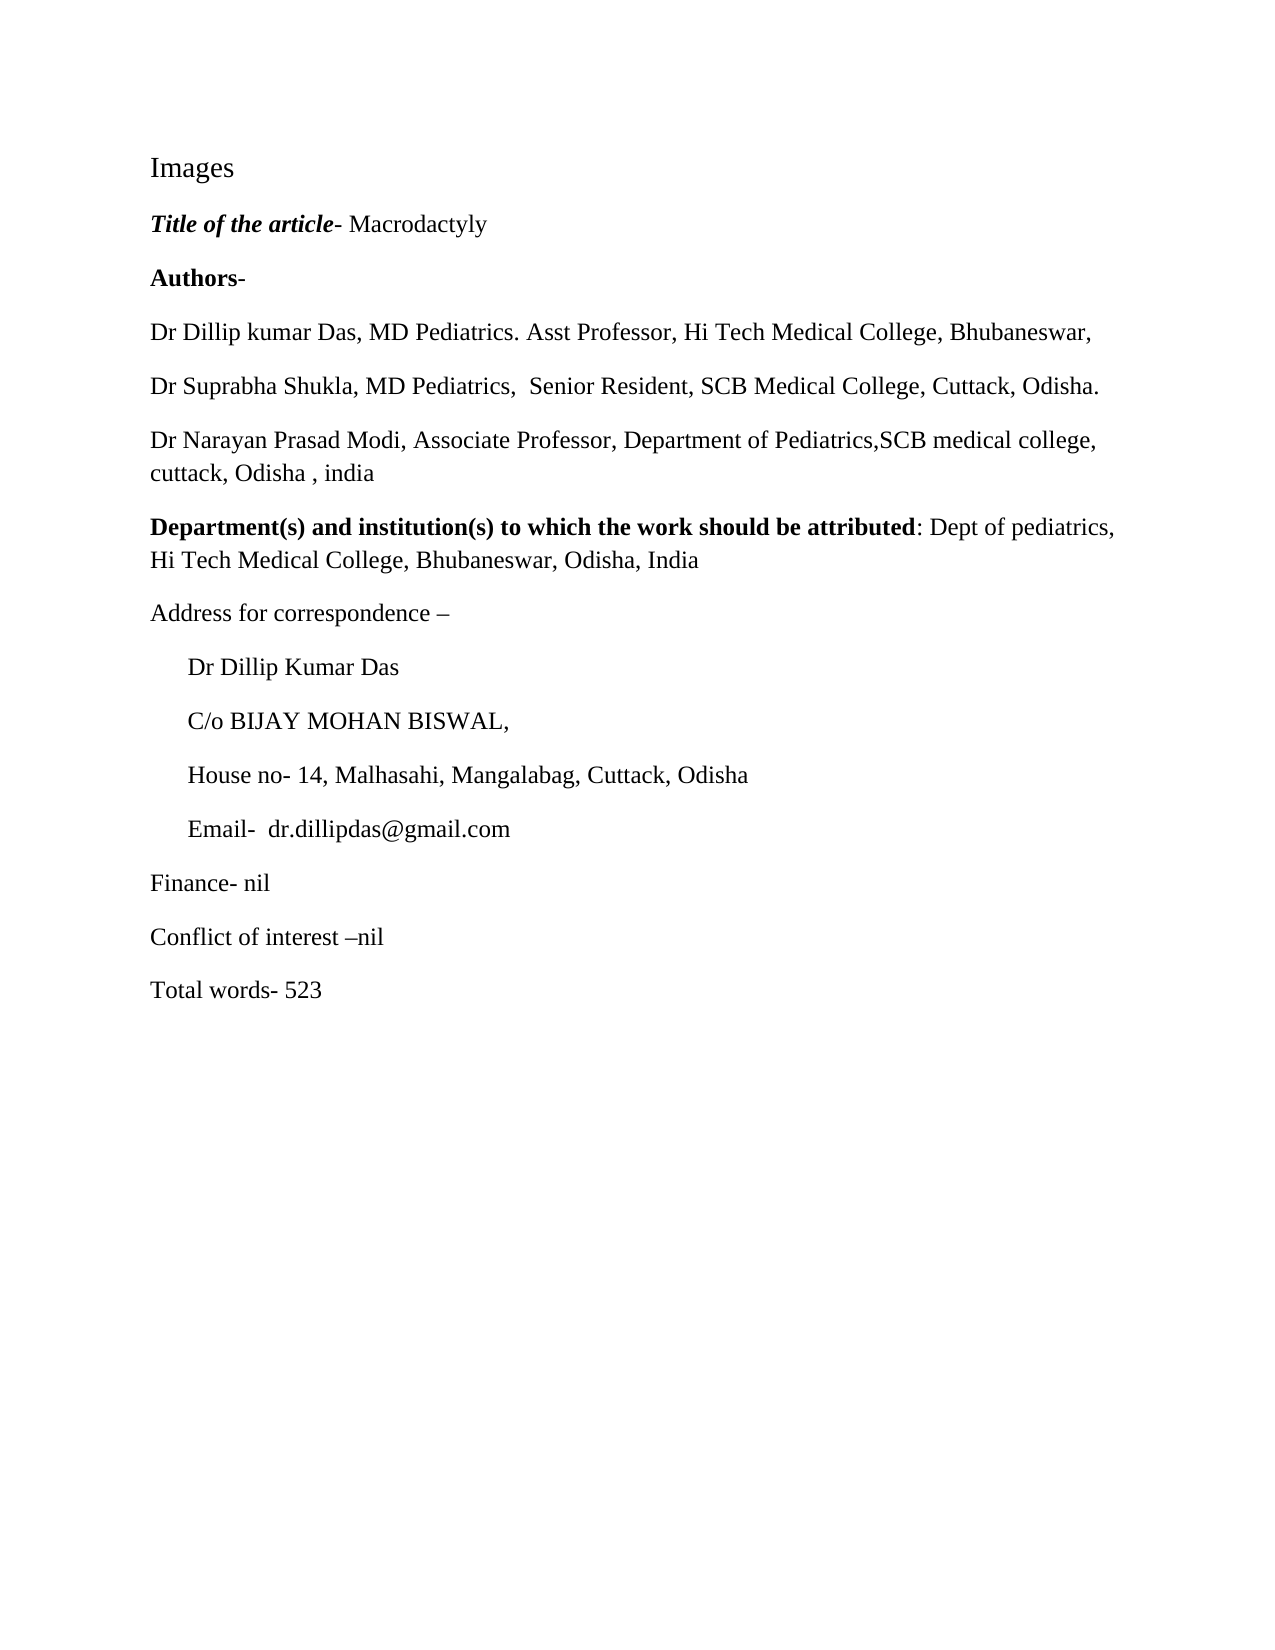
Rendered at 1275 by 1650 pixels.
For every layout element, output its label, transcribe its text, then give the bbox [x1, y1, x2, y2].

text C/o BIJAY MOHAN BISWAL, [150, 706, 1125, 735]
text Address for correspondence – [150, 598, 1125, 627]
text House no- 14, Malhasahi, Mangalabag, Cuttack, Odisha [150, 760, 1125, 789]
text Department(s) and institution(s) to which the work should be attributed: Dept of pediatrics, Hi Tech Medical College, Bhubaneswar, Odisha, India [150, 512, 1125, 573]
text Email- dr.dillipdas@gmail.com [150, 814, 1125, 843]
text Authors- [150, 263, 1125, 292]
text Finance- nil [150, 868, 1125, 897]
text Conflict of interest –nil [150, 922, 1125, 950]
text Total words- 523 [150, 976, 1125, 1004]
text Dr Suprabha Shukla, MD Pediatrics, Senior Resident, SCB Medical College, Cuttack, Odisha. [150, 371, 1125, 400]
text Dr Dillip kumar Das, MD Pediatrics. Asst Professor, Hi Tech Medical College, Bhubaneswar, [150, 317, 1125, 346]
text Dr Narayan Prasad Modi, Associate Professor, Department of Pediatrics,SCB medical college, cuttack, Odisha , india [150, 425, 1125, 487]
text Title of the article- Macrodactyly [150, 209, 1125, 238]
text Images [150, 150, 1125, 183]
text Dr Dillip Kumar Das [150, 652, 1125, 681]
